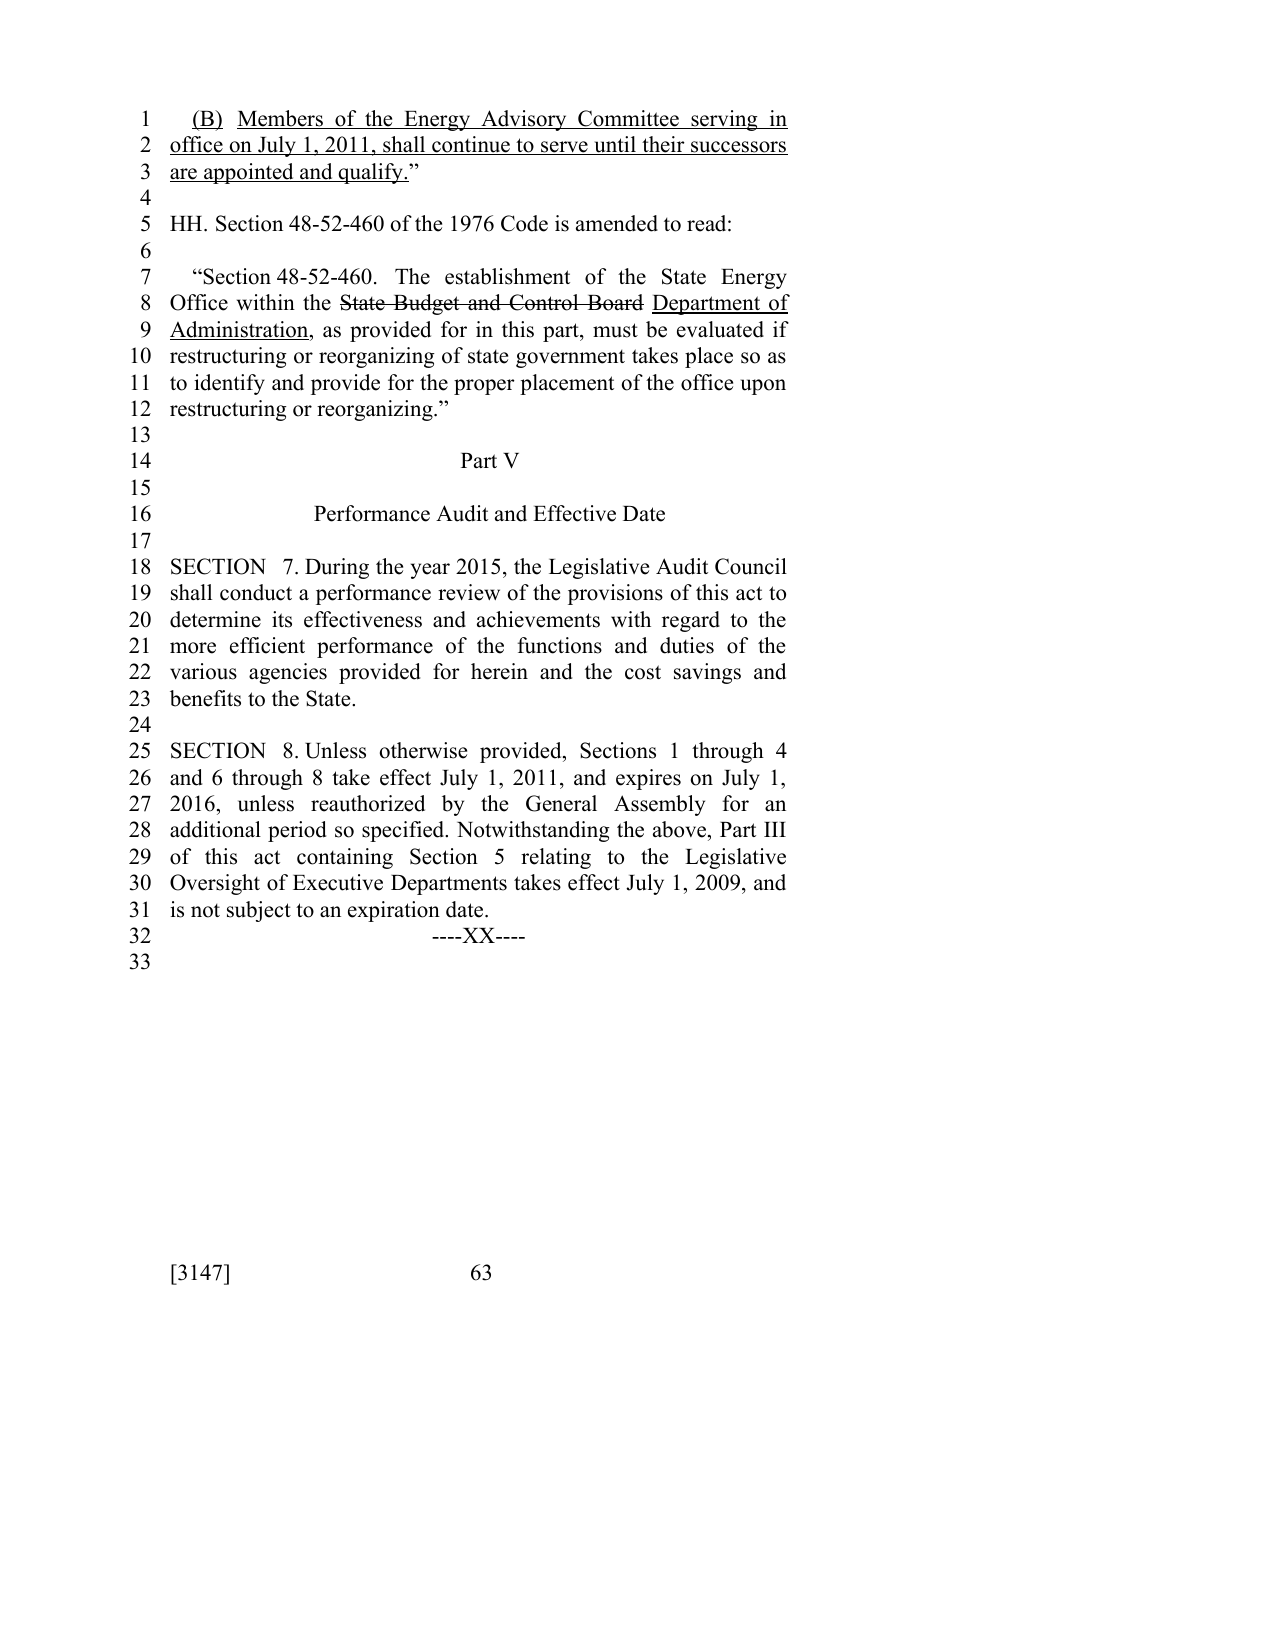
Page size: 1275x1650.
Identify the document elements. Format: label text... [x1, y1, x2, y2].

text (B) Members of the Energy Advisory Committee serving in office on July 1, 2011, shall continue to serve until their successors are appointed and qualify.” [169, 155, 787, 184]
text SECTION 8. Unless otherwise provided, Sections 1 through 4 and 6 through 8 take effect July 1, 2011, and expires on July 1, 2016, unless reauthorized by the General Assembly for an additional period so specified. Notwithstanding the above, Part III of this act containing Section 5 relating to the Legislative Oversight of Executive Departments takes effect July 1, 2009, and is not subject to an expiration date. [169, 737, 787, 922]
text Performance Audit and Effective Date [169, 500, 787, 527]
text Part V [169, 448, 787, 474]
text HH. Section 48-52-460 of the 1976 Code is amended to read: [169, 210, 787, 237]
text ----XX---- [169, 922, 787, 948]
text SECTION 7. During the year 2015, the Legislative Audit Council shall conduct a performance review of the provisions of this act to determine its effectiveness and achievements with regard to the more efficient performance of the functions and duties of the various agencies provided for herein and the cost savings and benefits to the State. [169, 553, 787, 711]
text (B) Members of the Energy Advisory Committee serving in office on July 1, 2011, shall continue to serve until their successors are appointed and qualify.” [169, 105, 787, 154]
text “Section 48-52-460. The establishment of the State Energy Office within the State Budget and Control Board Department of Administration, as provided for in this part, must be evaluated if restructuring or reorganizing of state government takes place so as to identify and provide for the proper placement of the office upon restructuring or reorganizing.” [169, 263, 787, 421]
